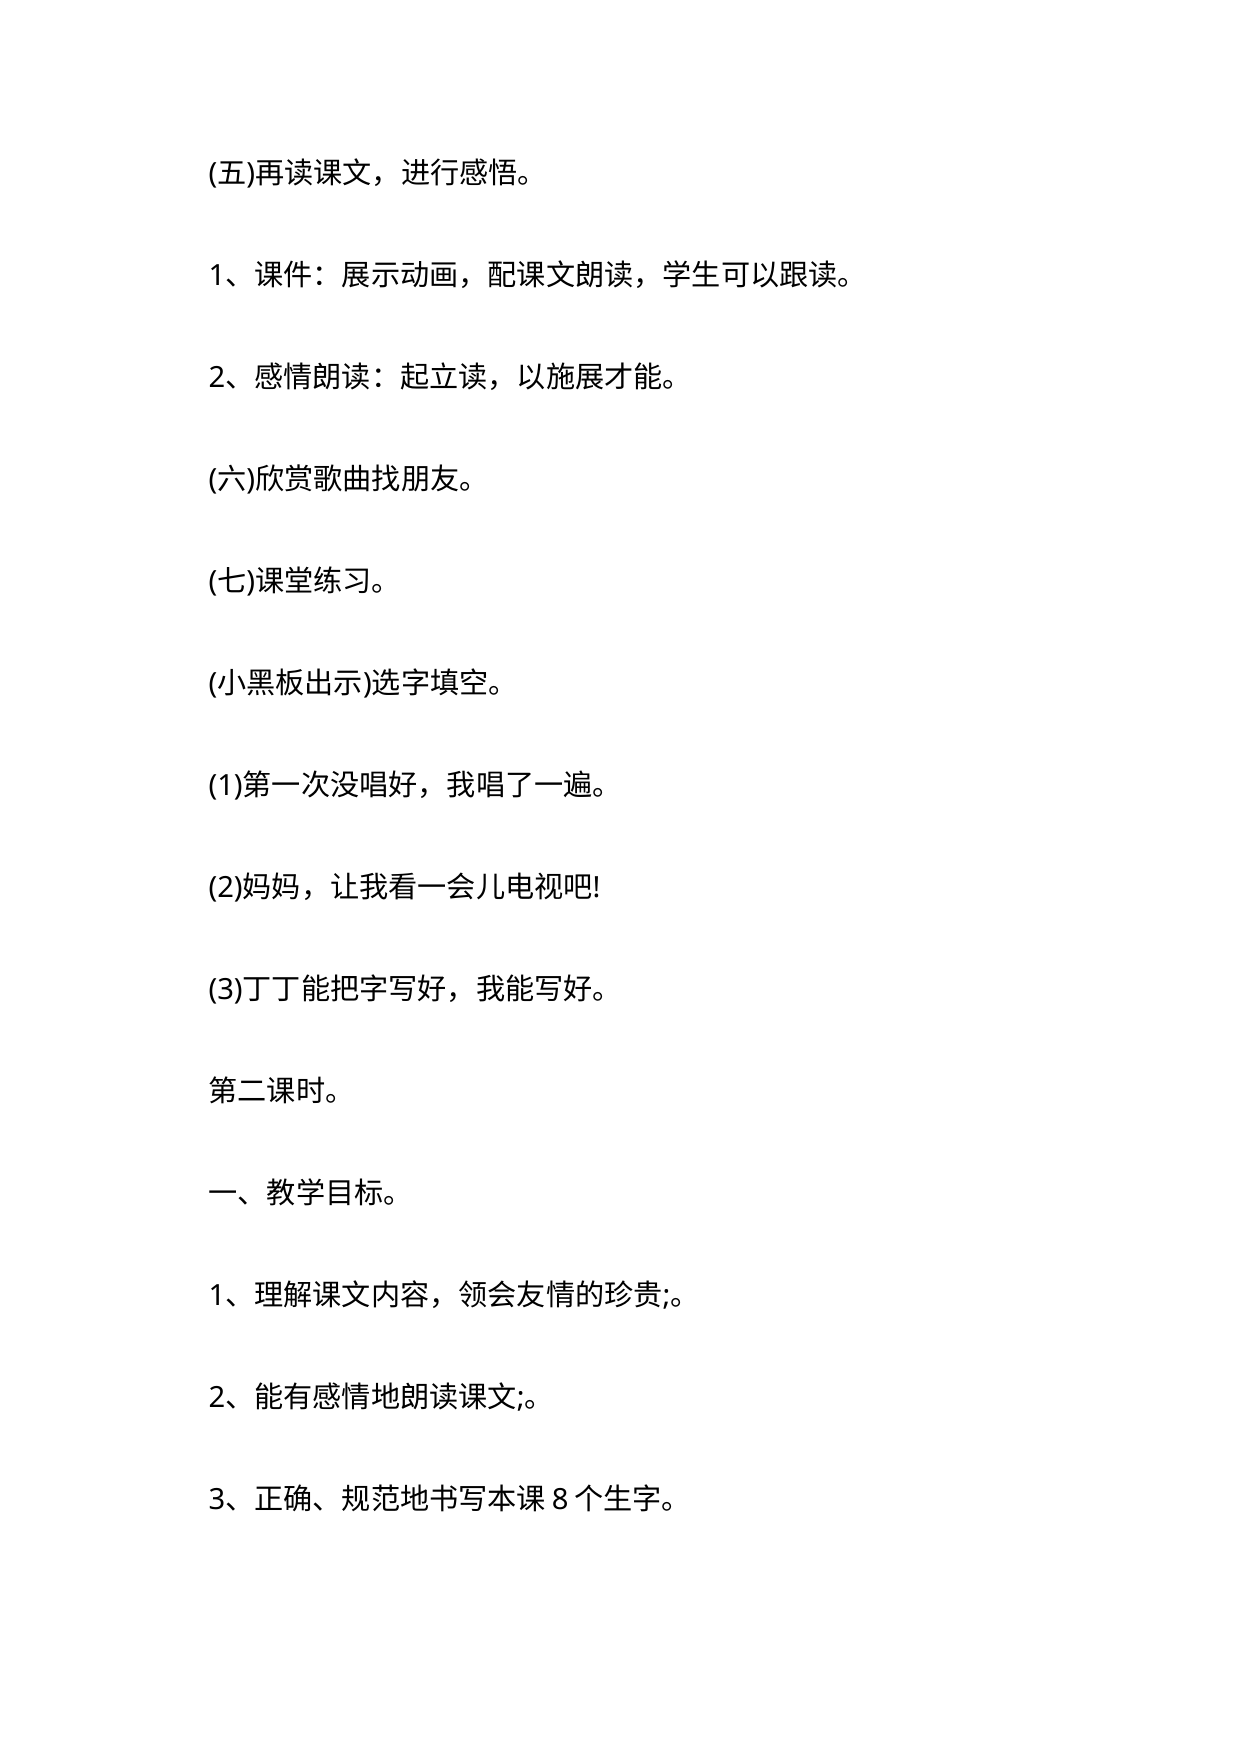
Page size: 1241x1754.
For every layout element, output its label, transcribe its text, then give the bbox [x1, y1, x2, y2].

text (小黑板出示)选字填空。 [150, 660, 1090, 702]
text 2、感情朗读：起立读，以施展才能。 [150, 354, 1090, 396]
text (2)妈妈，让我看一会儿电视吧! [150, 864, 1090, 906]
text (3)丁丁能把字写好，我能写好。 [150, 966, 1090, 1008]
text 3、正确、规范地书写本课8个生字。 [150, 1475, 1090, 1518]
text (七)课堂练习。 [150, 558, 1090, 600]
text 第二课时。 [150, 1068, 1090, 1110]
text 一、教学目标。 [150, 1169, 1090, 1212]
text 1、课件：展示动画，配课文朗读，学生可以跟读。 [150, 252, 1090, 294]
text (五)再读课文，进行感悟。 [150, 150, 1090, 192]
text (六)欣赏歌曲找朋友。 [150, 456, 1090, 498]
text 2、能有感情地朗读课文;。 [150, 1373, 1090, 1416]
text (1)第一次没唱好，我唱了一遍。 [150, 762, 1090, 804]
text 1、理解课文内容，领会友情的珍贵;。 [150, 1271, 1090, 1314]
